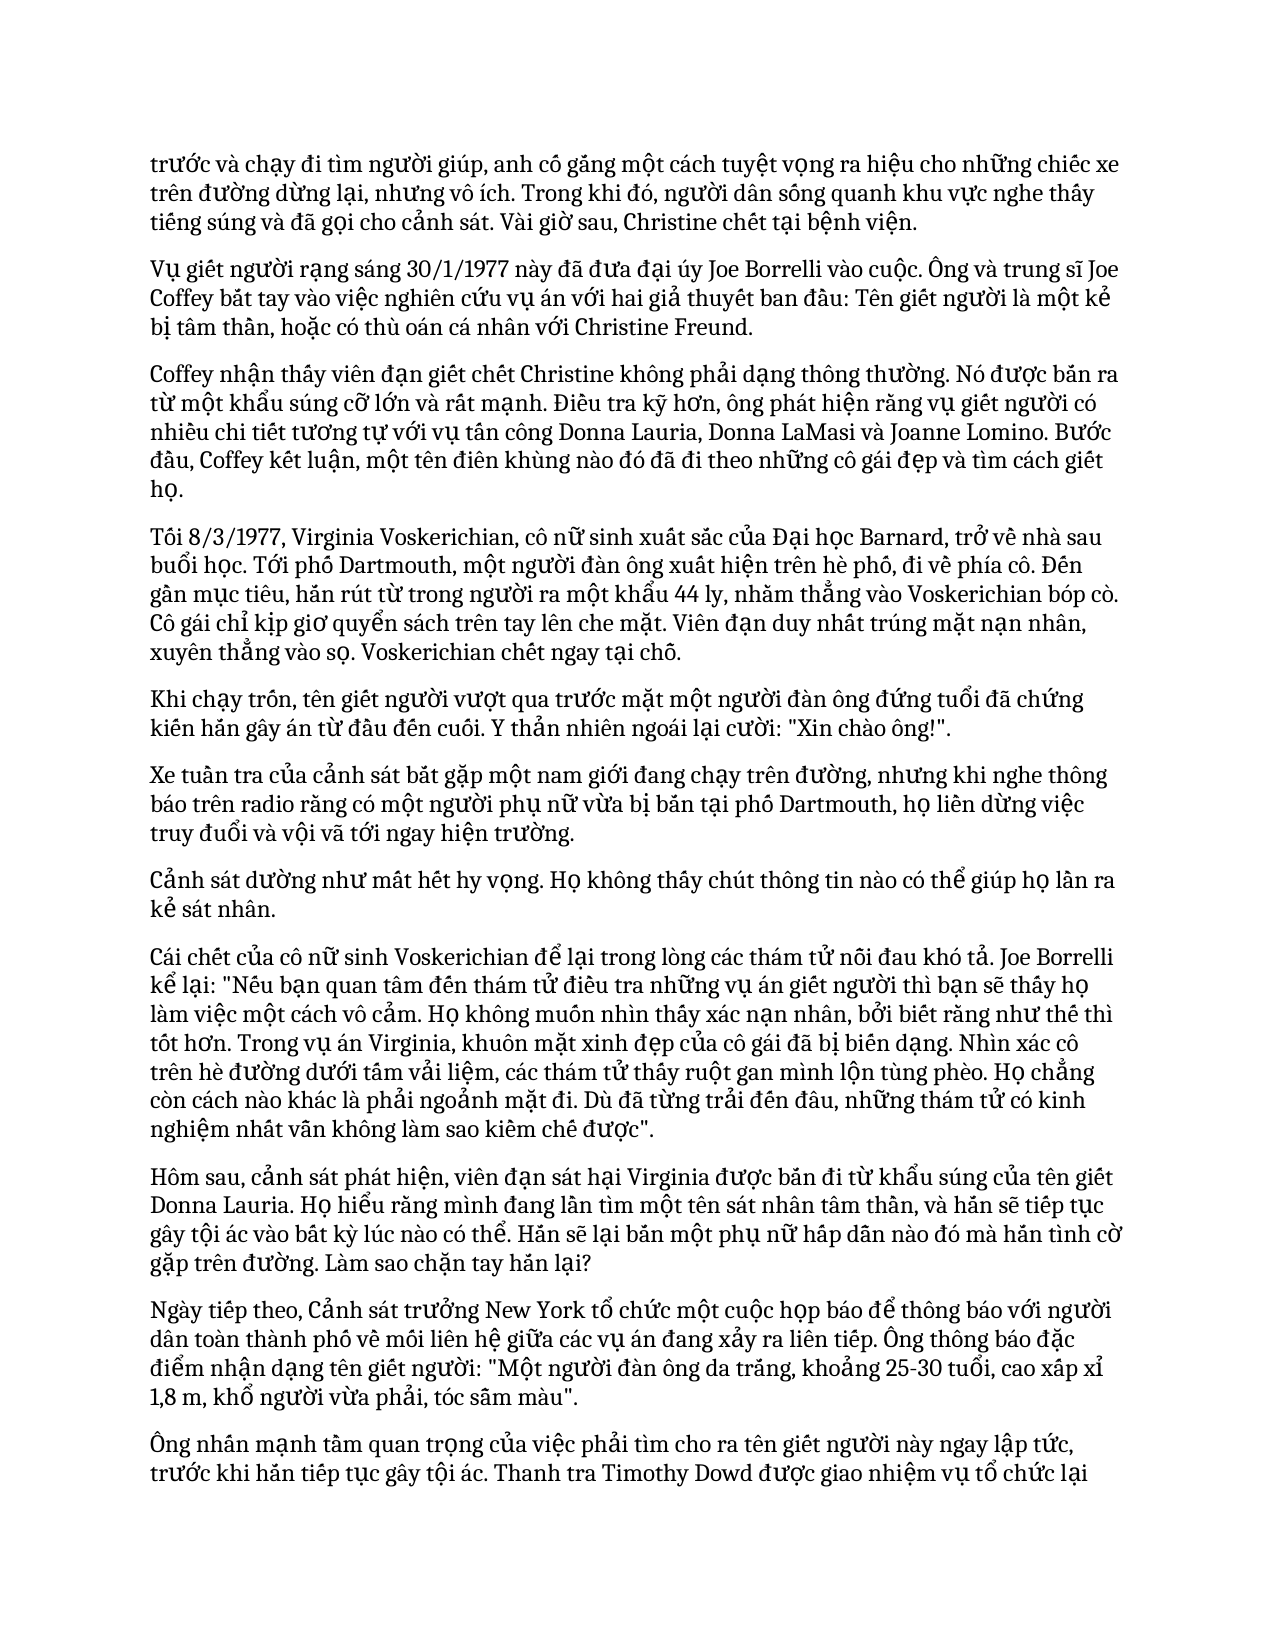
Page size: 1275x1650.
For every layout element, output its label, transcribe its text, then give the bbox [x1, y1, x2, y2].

text Ngày tiếp theo, Cảnh sát trưởng New York tổ chức một cuộc họp báo để thông báo với người dân toàn thành phố về mối liên hệ giữa các vụ án đang xảy ra liên tiếp. Ông thông báo đặc điểm nhận dạng tên giết người: "Một người đàn ông da trắng, khoảng 25-30 tuổi, cao xấp xỉ 1,8 m, khổ người vừa phải, tóc sẫm màu". [150, 1296, 1125, 1411]
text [150, 1430, 1125, 1487]
text Tối 8/3/1977, Virginia Voskerichian, cô nữ sinh xuất sắc của Đại học Barnard, trở về nhà sau buổi học. Tới phố Dartmouth, một người đàn ông xuất hiện trên hè phố, đi về phía cô. Đến gần mục tiêu, hắn rút từ trong người ra một khẩu 44 ly, nhằm thẳng vào Voskerichian bóp cò. Cô gái chỉ kịp giơ quyển sách trên tay lên che mặt. Viên đạn duy nhất trúng mặt nạn nhân, xuyên thẳng vào sọ. Voskerichian chết ngay tại chỗ. [150, 522, 1125, 666]
text Vụ giết người rạng sáng 30/1/1977 này đã đưa đại úy Joe Borrelli vào cuộc. Ông và trung sĩ Joe Coffey bắt tay vào việc nghiên cứu vụ án với hai giả thuyết ban đầu: Tên giết người là một kẻ bị tâm thần, hoặc có thù oán cá nhân với Christine Freund. [150, 255, 1125, 341]
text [150, 150, 1125, 236]
text Hôm sau, cảnh sát phát hiện, viên đạn sát hại Virginia được bắn đi từ khẩu súng của tên giết Donna Lauria. Họ hiểu rằng mình đang lần tìm một tên sát nhân tâm thần, và hắn sẽ tiếp tục gây tội ác vào bất kỳ lúc nào có thể. Hắn sẽ lại bắn một phụ nữ hấp dẫn nào đó mà hắn tình cờ gặp trên đường. Làm sao chặn tay hắn lại? [150, 1162, 1125, 1277]
text Xe tuần tra của cảnh sát bắt gặp một nam giới đang chạy trên đường, nhưng khi nghe thông báo trên radio rằng có một người phụ nữ vừa bị bắn tại phố Dartmouth, họ liền dừng việc truy đuổi và vội vã tới ngay hiện trường. [150, 761, 1125, 847]
text Cảnh sát dường như mất hết hy vọng. Họ không thấy chút thông tin nào có thể giúp họ lần ra kẻ sát nhân. [150, 866, 1125, 924]
text Coffey nhận thấy viên đạn giết chết Christine không phải dạng thông thường. Nó được bắn ra từ một khẩu súng cỡ lớn và rất mạnh. Điều tra kỹ hơn, ông phát hiện rằng vụ giết người có nhiều chi tiết tương tự với vụ tấn công Donna Lauria, Donna LaMasi và Joanne Lomino. Bước đầu, Coffey kết luận, một tên điên khùng nào đó đã đi theo những cô gái đẹp và tìm cách giết họ. [150, 360, 1125, 504]
text Khi chạy trốn, tên giết người vượt qua trước mặt một người đàn ông đứng tuổi đã chứng kiến hắn gây án từ đầu đến cuối. Y thản nhiên ngoái lại cười: "Xin chào ông!". [150, 685, 1125, 742]
text Cái chết của cô nữ sinh Voskerichian để lại trong lòng các thám tử nỗi đau khó tả. Joe Borrelli kể lại: "Nếu bạn quan tâm đến thám tử điều tra những vụ án giết người thì bạn sẽ thấy họ làm việc một cách vô cảm. Họ không muốn nhìn thấy xác nạn nhân, bởi biết rằng như thế thì tốt hơn. Trong vụ án Virginia, khuôn mặt xinh đẹp của cô gái đã bị biến dạng. Nhìn xác cô trên hè đường dưới tấm vải liệm, các thám tử thấy ruột gan mình lộn tùng phèo. Họ chẳng còn cách nào khác là phải ngoảnh mặt đi. Dù đã từng trải đến đâu, những thám tử có kinh nghiệm nhất vẫn không làm sao kiềm chế được". [150, 942, 1125, 1144]
